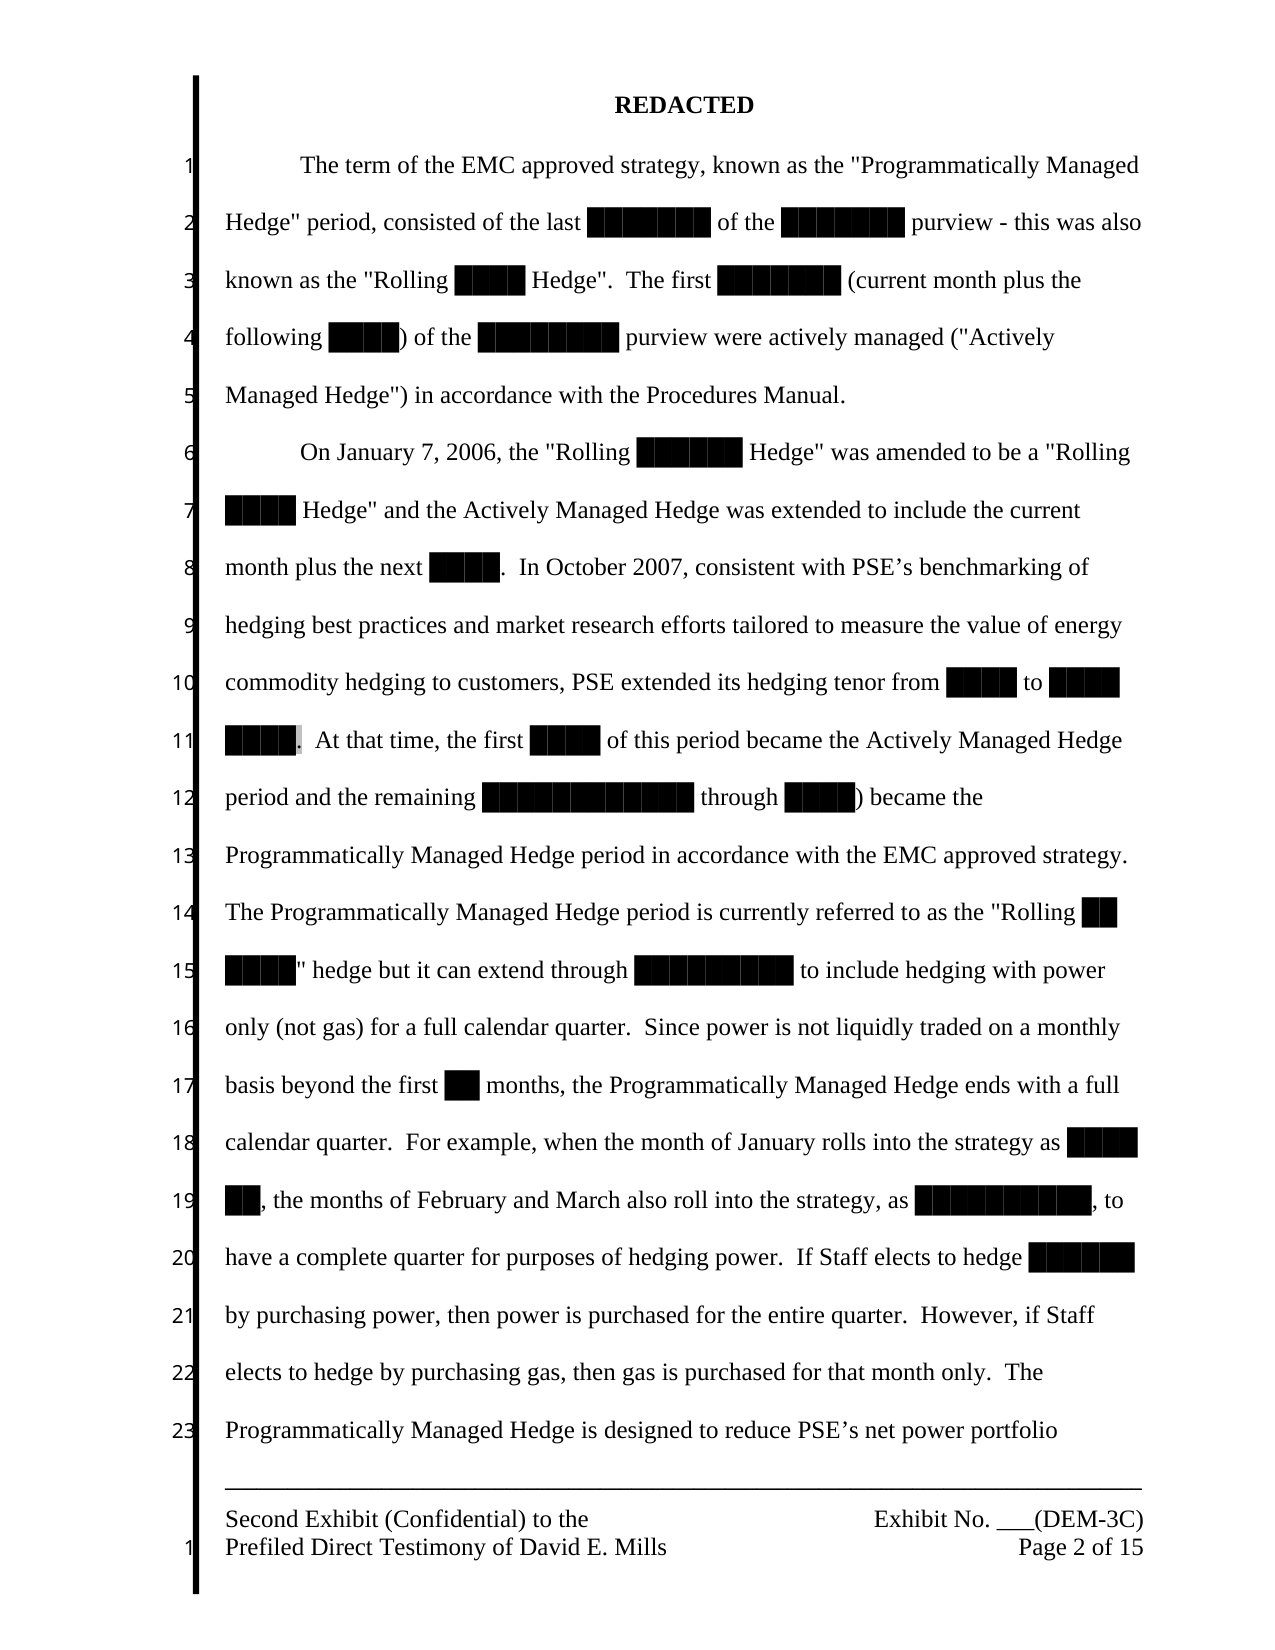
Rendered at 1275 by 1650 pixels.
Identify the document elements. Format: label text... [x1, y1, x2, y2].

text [225, 437, 1144, 1444]
text The term of the EMC approved strategy, known as the "Programmatically Managed Hedge" period, consisted of the last ███████ of the ███████ purview - this was also known as the "Rolling ████ Hedge". The first ███████ (current month plus the following ████) of the ████████ purview were actively managed ("Actively Managed Hedge") in accordance with the Procedures Manual. [225, 150, 1144, 409]
